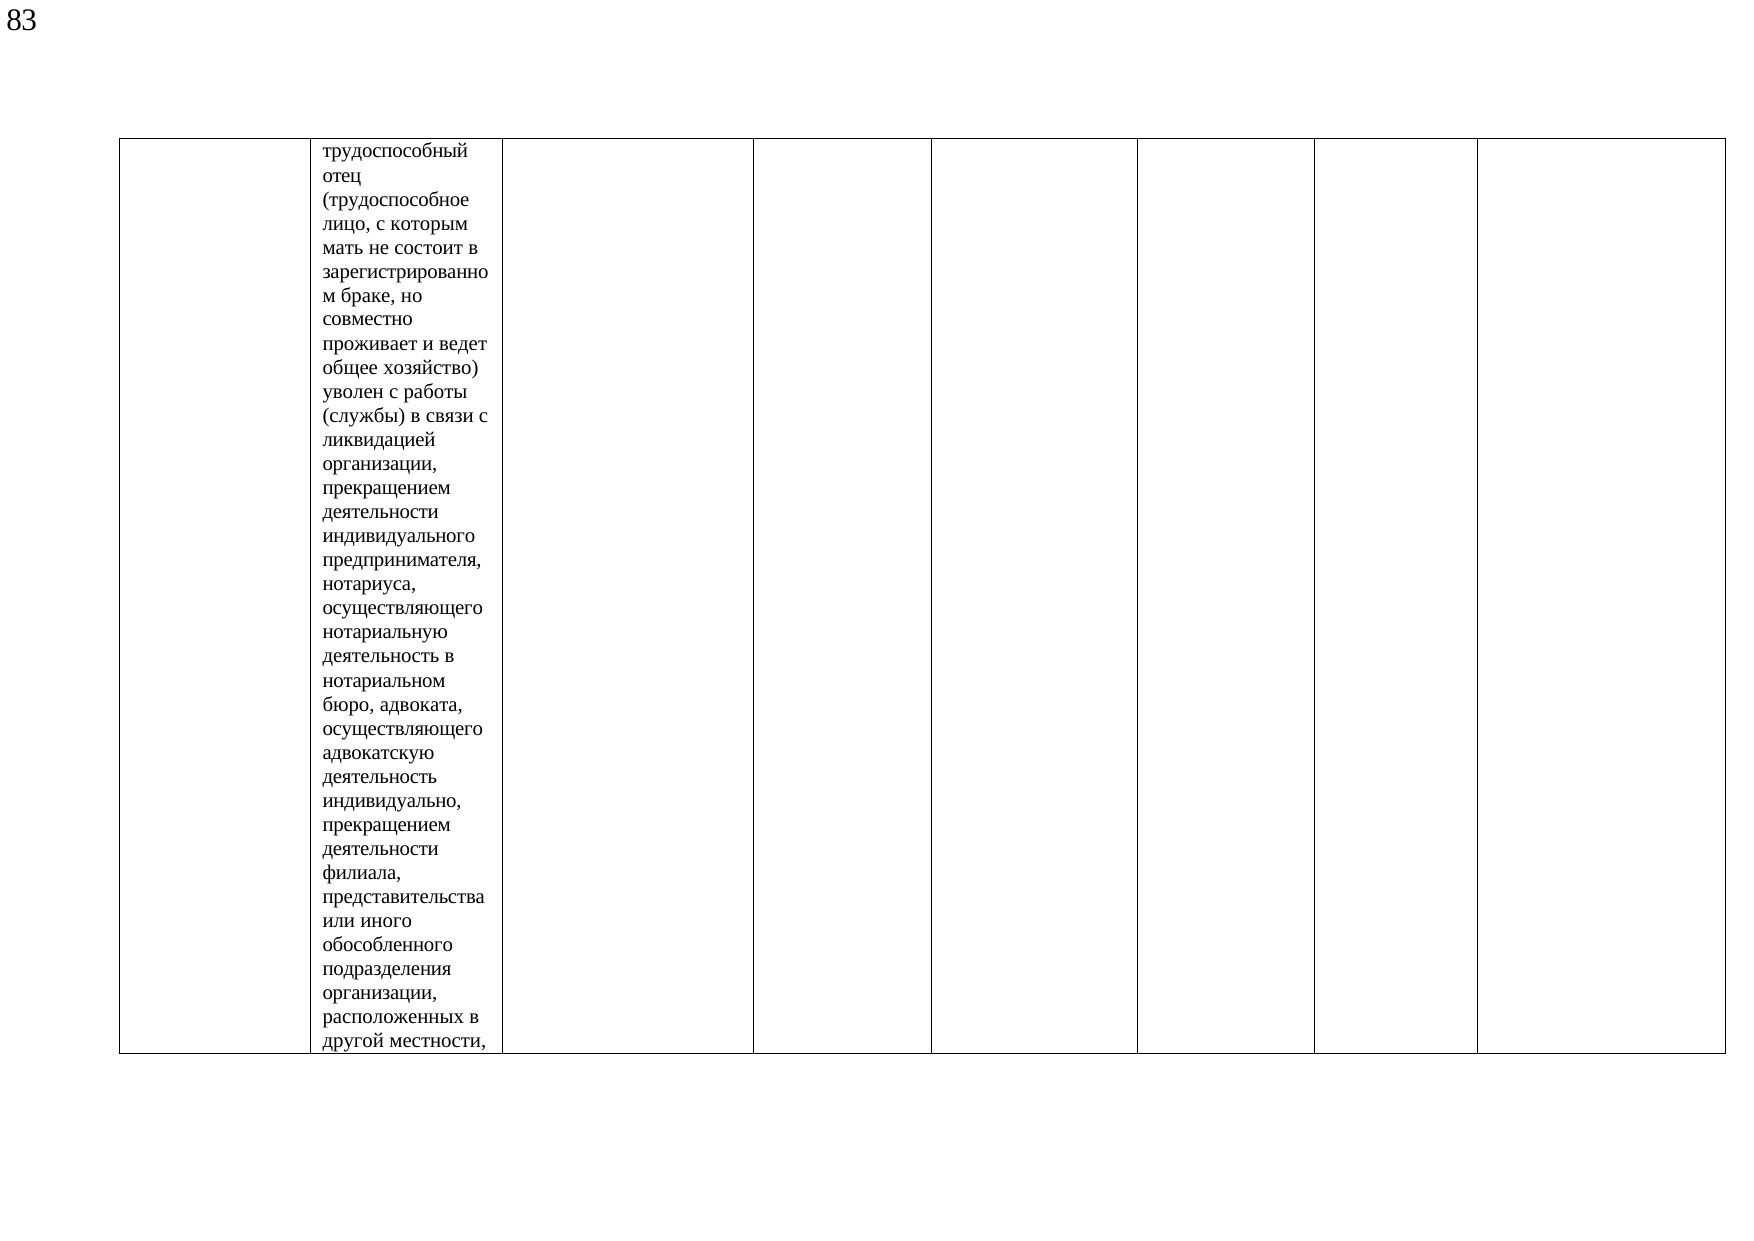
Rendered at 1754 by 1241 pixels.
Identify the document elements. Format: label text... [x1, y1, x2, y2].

table_header [754, 139, 931, 1052]
table_header [932, 139, 1137, 1052]
table_header [1138, 139, 1314, 1052]
table_header трудоспособный отец (трудоспособное лицо, с которым мать не состоит в зарегистрированно м браке, но совместно проживает и ведет общее хозяйство) уволен с работы (службы) в связи с ликвидацией организации, прекращением деятельности индивидуального предпринимателя, нотариуса, осуществляющего нотариальную деятельность в нотариальном бюро, адвоката, осуществляющего адвокатскую деятельность индивидуально, прекращением деятельности филиала, представительства или иного обособленного подразделения организации, расположенных в другой местности, [311, 139, 502, 1052]
table_header [1478, 139, 1725, 1052]
table_header [120, 139, 310, 1052]
table_header [503, 139, 753, 1052]
table_header [1315, 139, 1477, 1052]
